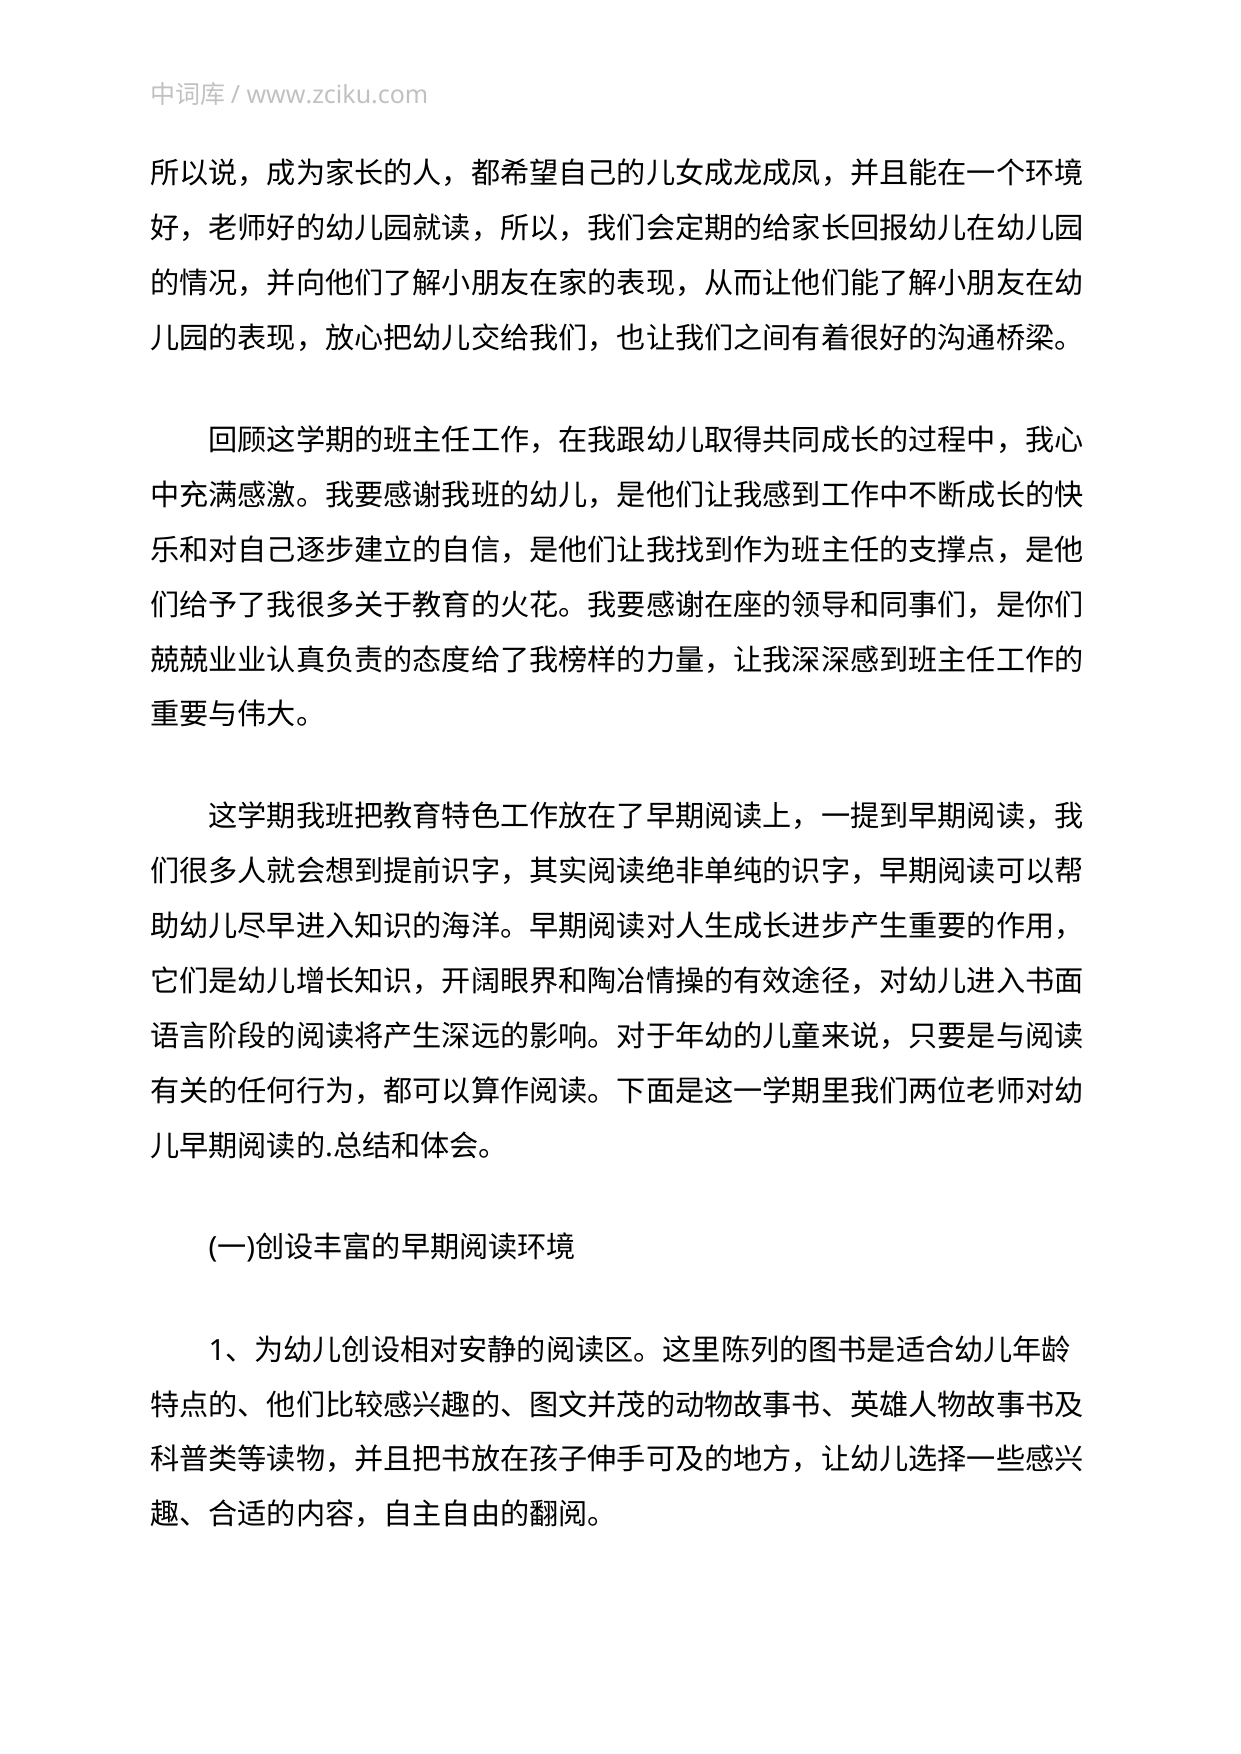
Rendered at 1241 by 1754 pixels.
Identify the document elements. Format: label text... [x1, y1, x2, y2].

text (一)创设丰富的早期阅读环境 [150, 1224, 1090, 1266]
text 这学期我班把教育特色工作放在了早期阅读上，一提到早期阅读，我们很多人就会想到提前识字，其实阅读绝非单纯的识字，早期阅读可以帮助幼儿尽早进入知识的海洋。早期阅读对人生成长进步产生重要的作用，它们是幼儿增长知识，开阔眼界和陶冶情操的有效途径，对幼儿进入书面语言阶段的阅读将产生深远的影响。对于年幼的儿童来说，只要是与阅读有关的任何行为，都可以算作阅读。下面是这一学期里我们两位老师对幼儿早期阅读的.总结和体会。 [150, 793, 1090, 1164]
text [150, 150, 1090, 357]
text 回顾这学期的班主任工作，在我跟幼儿取得共同成长的过程中，我心中充满感激。我要感谢我班的幼儿，是他们让我感到工作中不断成长的快乐和对自己逐步建立的自信，是他们让我找到作为班主任的支撑点，是他们给予了我很多关于教育的火花。我要感谢在座的领导和同事们，是你们兢兢业业认真负责的态度给了我榜样的力量，让我深深感到班主任工作的重要与伟大。 [150, 416, 1090, 733]
text 1、为幼儿创设相对安静的阅读区。这里陈列的图书是适合幼儿年龄特点的、他们比较感兴趣的、图文并茂的动物故事书、英雄人物故事书及科普类等读物，并且把书放在孩子伸手可及的地方，让幼儿选择一些感兴趣、合适的内容，自主自由的翻阅。 [150, 1326, 1090, 1533]
